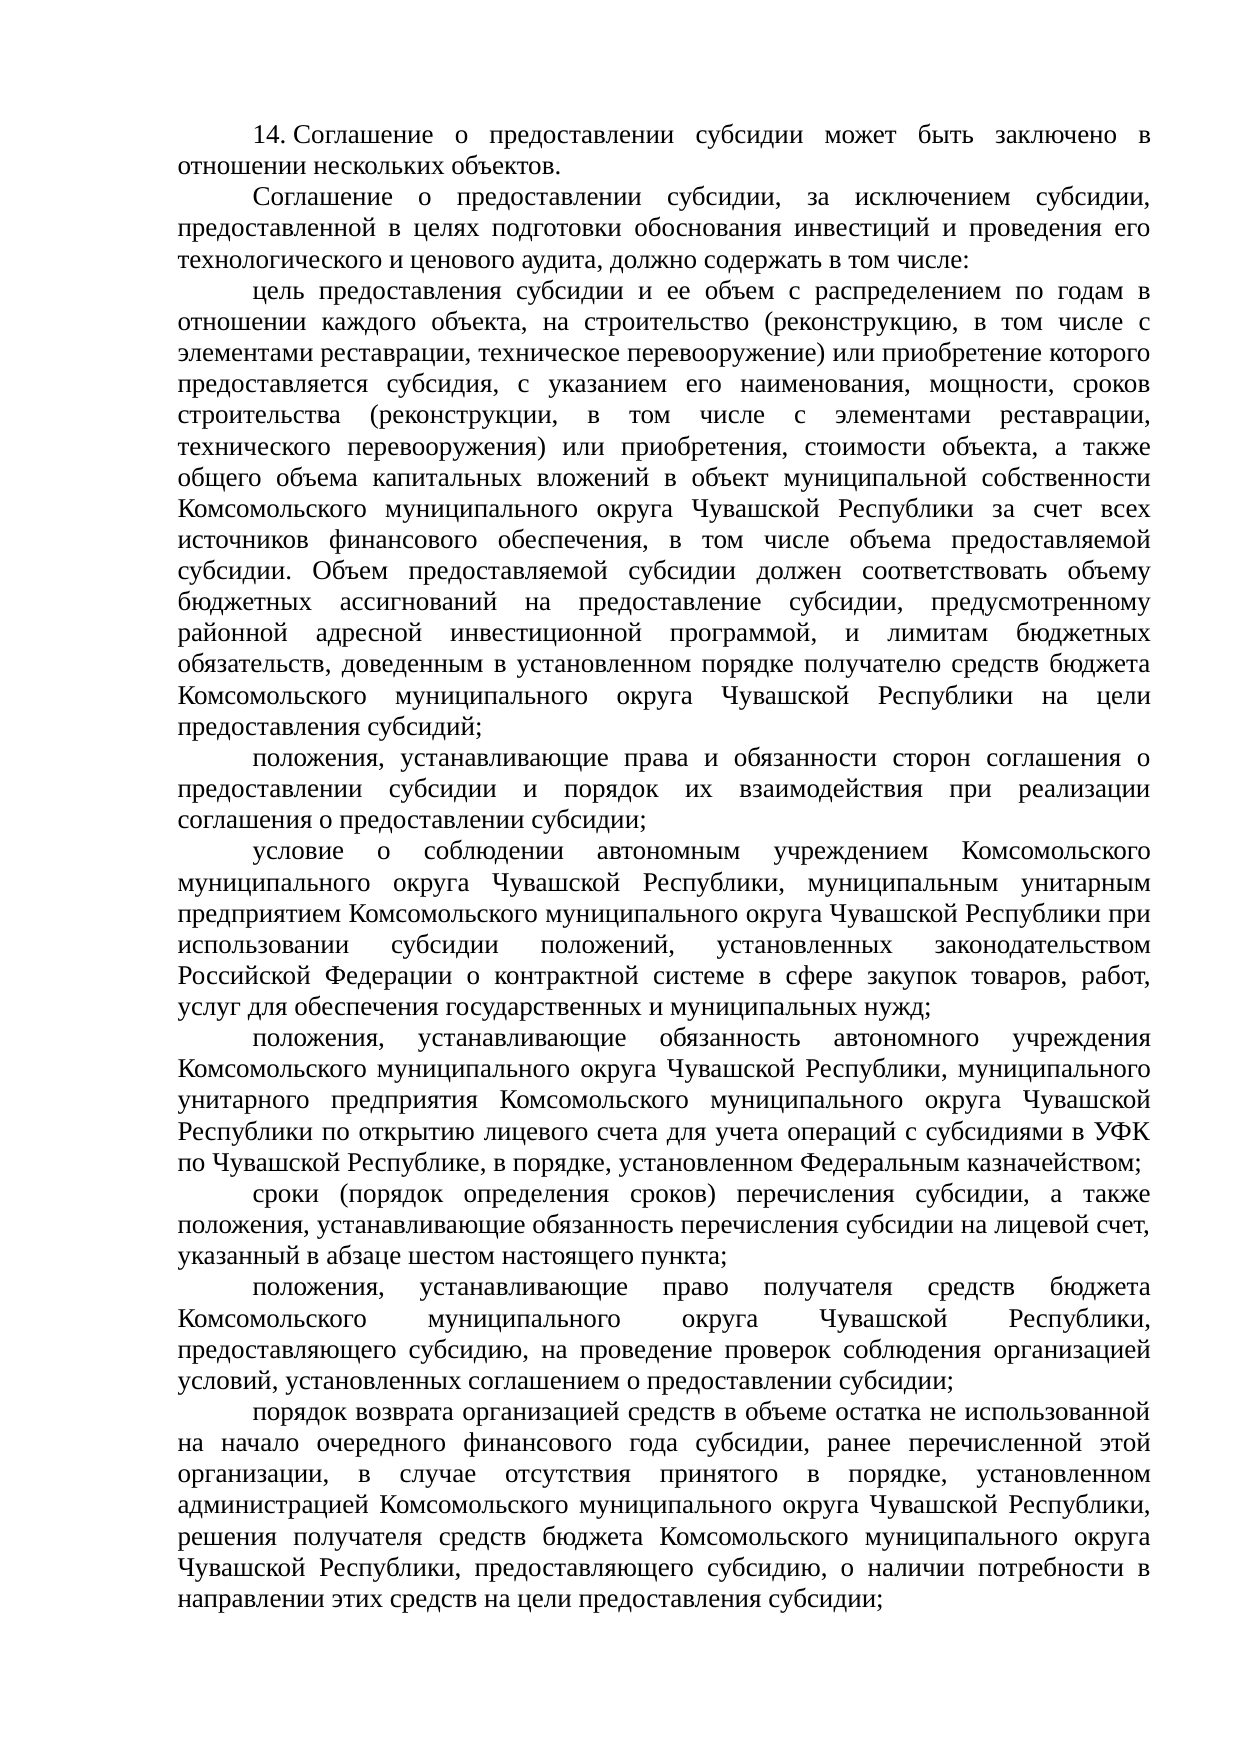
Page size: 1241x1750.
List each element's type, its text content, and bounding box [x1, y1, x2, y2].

text положения, устанавливающие обязанность автономного учреждения Комсомольского муниципального округа Чувашской Республики, муниципального унитарного предприятия Комсомольского муниципального округа Чувашской Республики по открытию лицевого счета для учета операций с субсидиями в УФК по Чувашской Республике, в порядке, установленном Федеральным казначейством; [177, 1021, 1152, 1177]
text цель предоставления субсидии и ее объем с распределением по годам в отношении каждого объекта, на строительство (реконструкцию, в том числе с элементами реставрации, техническое перевооружение) или приобретение которого предоставляется субсидия, с указанием его наименования, мощности, сроков строительства (реконструкции, в том числе с элементами реставрации, технического перевооружения) или приобретения, стоимости объекта, а также общего объема капитальных вложений в объект муниципальной собственности Комсомольского муниципального округа Чувашской Республики за счет всех источников финансового обеспечения, в том числе объема предоставляемой субсидии. Объем предоставляемой субсидии должен соответствовать объему бюджетных ассигнований на предоставление субсидии, предусмотренному районной адресной инвестиционной программой, и лимитам бюджетных обязательств, доведенным в установленном порядке получателю средств бюджета Комсомольского муниципального округа Чувашской Республики на цели предоставления субсидий; [177, 274, 1152, 741]
text Соглашение о предоставлении субсидии, за исключением субсидии, предоставленной в целях подготовки обоснования инвестиций и проведения его технологического и ценового аудита, должно содержать в том числе: [177, 180, 1152, 274]
text положения, устанавливающие права и обязанности сторон соглашения о предоставлении субсидии и порядок их взаимодействия при реализации соглашения о предоставлении субсидии; [177, 741, 1152, 834]
text сроки (порядок определения сроков) перечисления субсидии, а также положения, устанавливающие обязанность перечисления субсидии на лицевой счет, указанный в абзаце шестом настоящего пункта; [177, 1177, 1152, 1271]
text 14. Соглашение о предоставлении субсидии может быть заключено в отношении нескольких объектов. [177, 118, 1152, 180]
text порядок возврата организацией средств в объеме остатка не использованной на начало очередного финансового года субсидии, ранее перечисленной этой организации, в случае отсутствия принятого в порядке, установленном администрацией Комсомольского муниципального округа Чувашской Республики, решения получателя средств бюджета Комсомольского муниципального округа Чувашской Республики, предоставляющего субсидию, о наличии потребности в направлении этих средств на цели предоставления субсидии; [177, 1395, 1152, 1613]
text условие о соблюдении автономным учреждением Комсомольского муниципального округа Чувашской Республики, муниципальным унитарным предприятием Комсомольского муниципального округа Чувашской Республики при использовании субсидии положений, установленных законодательством Российской Федерации о контрактной системе в сфере закупок товаров, работ, услуг для обеспечения государственных и муниципальных нужд; [177, 834, 1152, 1021]
text положения, устанавливающие право получателя средств бюджета Комсомольского муниципального округа Чувашской Республики, предоставляющего субсидию, на проведение проверок соблюдения организацией условий, установленных соглашением о предоставлении субсидии; [177, 1271, 1152, 1395]
